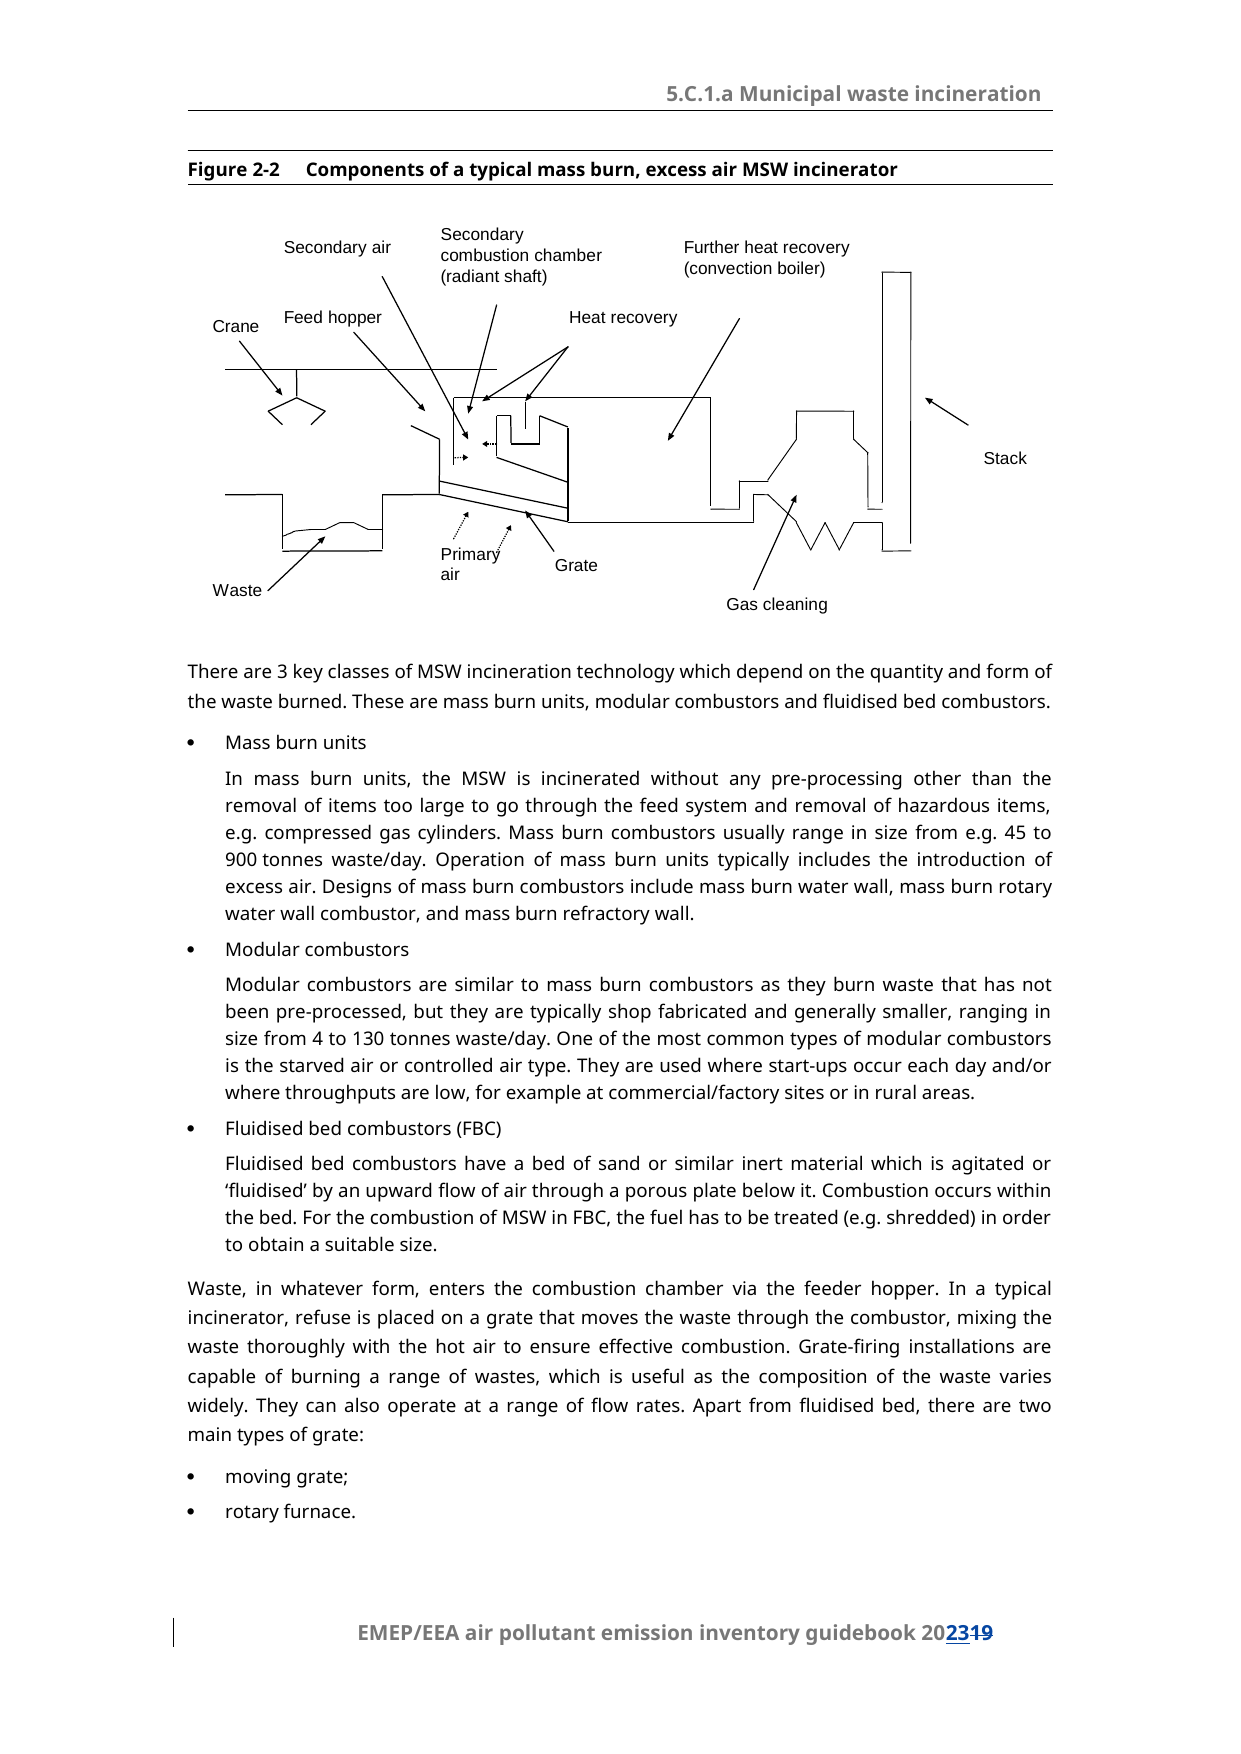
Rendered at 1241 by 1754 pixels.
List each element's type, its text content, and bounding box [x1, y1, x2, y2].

list Modular combustors are similar to mass burn combustors as they burn waste that has not been pre-processed, but they are typically shop fabricated and generally smaller, ranging in size from 4 to 130 tonnes waste/day. One of the most common types of modular combustors is the starved air or controlled air type. They are used where start-ups occur each day and/or where throughputs are low, for example at commercial/factory sites or in rural areas. [225, 970, 1053, 1105]
list Fluidised bed combustors have a bed of sand or similar inert material which is agitated or ‘fluidised’ by an upward flow of air through a porous plate below it. Combustion occurs within the bed. For the combustion of MSW in FBC, the fuel has to be treated (e.g. shredded) in order to obtain a suitable size. [225, 1149, 1053, 1257]
list Fluidised bed combustors (FBC) [187, 1113, 1053, 1141]
text Figure 2-2 Components of a typical mass burn, excess air MSW incinerator [187, 151, 1053, 185]
list moving grate; [187, 1461, 1053, 1488]
text There are 3 key classes of MSW incineration technology which depend on the quantity and form of the waste burned. These are mass burn units, modular combustors and fluidised bed combustors. [187, 655, 1053, 713]
list rotary furnace. [187, 1497, 1053, 1524]
list Modular combustors [187, 934, 1053, 961]
list In mass burn units, the MSW is incinerated without any pre-processing other than the removal of items too large to go through the feed system and removal of hazardous items, e.g. compressed gas cylinders. Mass burn combustors usually range in size from e.g. 45 to 900 tonnes waste/day. Operation of mass burn units typically includes the introduction of excess air. Designs of mass burn combustors include mass burn water wall, mass burn rotary water wall combustor, and mass burn refractory wall. [225, 763, 1053, 926]
list Mass burn units [187, 728, 1053, 755]
text Waste, in whatever form, enters the combustion chamber via the feeder hopper. In a typical incinerator, refuse is placed on a grate that moves the waste through the combustor, mixing the waste thoroughly with the hot air to ensure effective combustion. Grate-firing installations are capable of burning a range of wastes, which is useful as the composition of the waste varies widely. They can also operate at a range of flow rates. Apart from fluidised bed, there are two main types of grate: [187, 1272, 1053, 1447]
